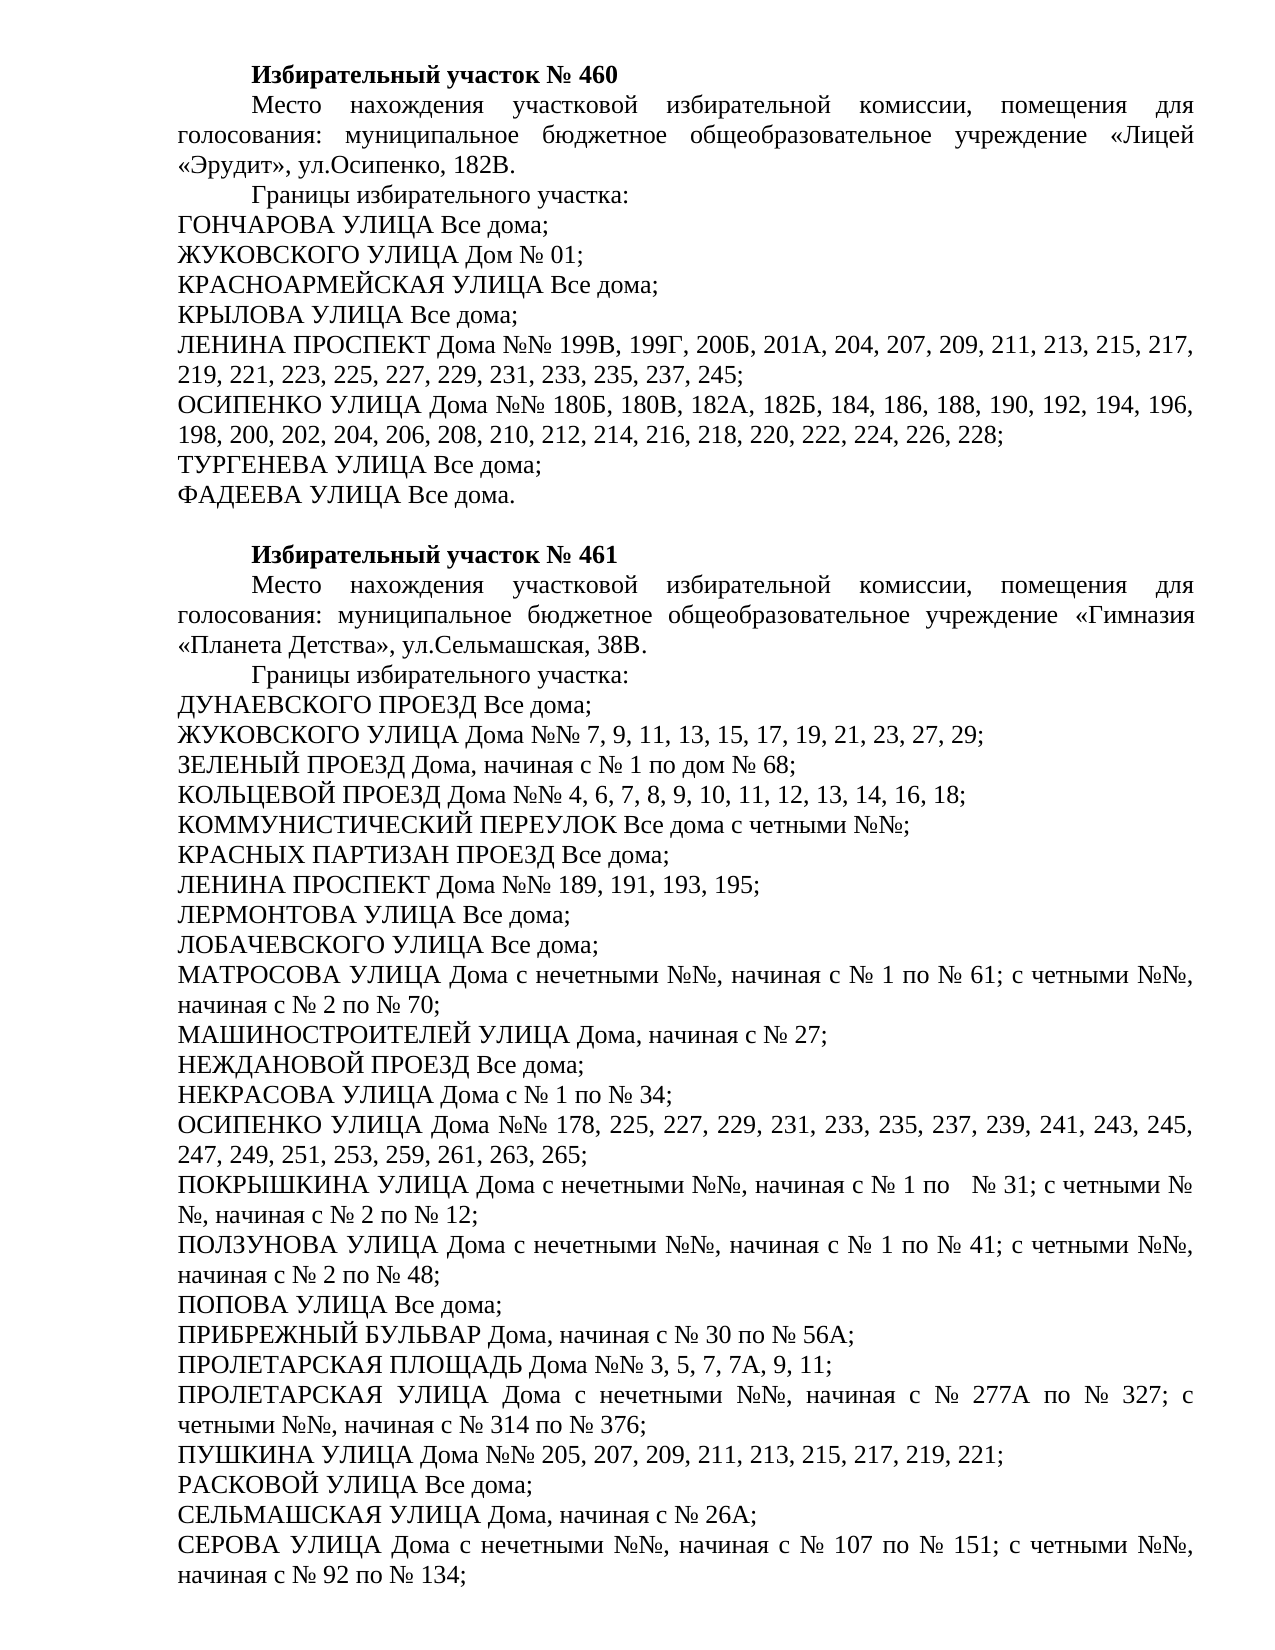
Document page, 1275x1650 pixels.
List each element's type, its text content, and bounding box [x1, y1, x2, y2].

text СЕРОВА УЛИЦА Дома с нечетными №№, начиная с № 107 по № 151; с четными №№, начиная с № 92 по № 134; [177, 1529, 1195, 1589]
text ГОНЧАРОВА УЛИЦА Все дома; [177, 209, 1195, 239]
text ОСИПЕНКО УЛИЦА Дома №№ 180Б, 180В, 182А, 182Б, 184, 186, 188, 190, 192, 194, 196, 198, 200, 202, 204, 206, 208, 210, 212, 214, 216, 218, 220, 222, 224, 226, 228; [177, 389, 1195, 449]
text РАСКОВОЙ УЛИЦА Все дома; [177, 1469, 1195, 1499]
text НЕЖДАНОВОЙ ПРОЕЗД Все дома; [177, 1049, 1195, 1079]
text ФАДЕЕВА УЛИЦА Все дома. [177, 479, 1195, 509]
text МАТРОСОВА УЛИЦА Дома с нечетными №№, начиная с № 1 по № 61; с четными №№, начиная с № 2 по № 70; [177, 959, 1195, 1019]
text ПОКРЫШКИНА УЛИЦА Дома с нечетными №№, начиная с № 1 по № 31; с четными №№, начиная с № 2 по № 12; [177, 1169, 1195, 1229]
text ДУНАЕВСКОГО ПРОЕЗД Все дома; [177, 689, 1195, 719]
text ЖУКОВСКОГО УЛИЦА Дом № 01; [177, 239, 1195, 269]
text ЛЕНИНА ПРОСПЕКТ Дома №№ 199В, 199Г, 200Б, 201А, 204, 207, 209, 211, 213, 215, 217, 219, 221, 223, 225, 227, 229, 231, 233, 235, 237, 245; [177, 329, 1195, 389]
text КОММУНИСТИЧЕСКИЙ ПЕРЕУЛОК Все дома с четными №№; [177, 809, 1195, 839]
text НЕКРАСОВА УЛИЦА Дома с № 1 по № 34; [177, 1079, 1195, 1109]
text ЖУКОВСКОГО УЛИЦА Дома №№ 7, 9, 11, 13, 15, 17, 19, 21, 23, 27, 29; [177, 719, 1195, 749]
text КРАСНЫХ ПАРТИЗАН ПРОЕЗД Все дома; [177, 839, 1195, 869]
text Место нахождения участковой избирательной комиссии, помещения для голосования: муниципальное бюджетное общеобразовательное учреждение «Гимназия «Планета Детства», ул.Сельмашская, 38В. [177, 569, 1195, 659]
text КРЫЛОВА УЛИЦА Все дома; [177, 299, 1195, 329]
text ЛЕРМОНТОВА УЛИЦА Все дома; [177, 899, 1195, 929]
text Место нахождения участковой избирательной комиссии, помещения для голосования: муниципальное бюджетное общеобразовательное учреждение «Лицей «Эрудит», ул.Осипенко, 182В. [177, 89, 1195, 179]
text ПРОЛЕТАРСКАЯ ПЛОЩАДЬ Дома №№ 3, 5, 7, 7А, 9, 11; [177, 1349, 1195, 1379]
text Избирательный участок № 460 [177, 59, 1195, 89]
text ПУШКИНА УЛИЦА Дома №№ 205, 207, 209, 211, 213, 215, 217, 219, 221; [177, 1439, 1195, 1469]
text ТУРГЕНЕВА УЛИЦА Все дома; [177, 449, 1195, 479]
text КРАСНОАРМЕЙСКАЯ УЛИЦА Все дома; [177, 269, 1195, 299]
text ЛОБАЧЕВСКОГО УЛИЦА Все дома; [177, 929, 1195, 959]
text ПОПОВА УЛИЦА Все дома; [177, 1289, 1195, 1319]
text СЕЛЬМАШСКАЯ УЛИЦА Дома, начиная с № 26А; [177, 1499, 1195, 1529]
text Границы избирательного участка: [177, 179, 1195, 209]
text ПОЛЗУНОВА УЛИЦА Дома с нечетными №№, начиная с № 1 по № 41; с четными №№, начиная с № 2 по № 48; [177, 1229, 1195, 1289]
text МАШИНОСТРОИТЕЛЕЙ УЛИЦА Дома, начиная с № 27; [177, 1019, 1195, 1049]
text ЛЕНИНА ПРОСПЕКТ Дома №№ 189, 191, 193, 195; [177, 869, 1195, 899]
text ОСИПЕНКО УЛИЦА Дома №№ 178, 225, 227, 229, 231, 233, 235, 237, 239, 241, 243, 245, 247, 249, 251, 253, 259, 261, 263, 265; [177, 1109, 1195, 1169]
text Избирательный участок № 461 [177, 539, 1195, 569]
text КОЛЬЦЕВОЙ ПРОЕЗД Дома №№ 4, 6, 7, 8, 9, 10, 11, 12, 13, 14, 16, 18; [177, 779, 1195, 809]
text ПРОЛЕТАРСКАЯ УЛИЦА Дома с нечетными №№, начиная с № 277А по № 327; с четными №№, начиная с № 314 по № 376; [177, 1379, 1195, 1439]
text Границы избирательного участка: [177, 659, 1195, 689]
text ПРИБРЕЖНЫЙ БУЛЬВАР Дома, начиная с № 30 по № 56А; [177, 1319, 1195, 1349]
text ЗЕЛЕНЫЙ ПРОЕЗД Дома, начиная с № 1 по дом № 68; [177, 749, 1195, 779]
